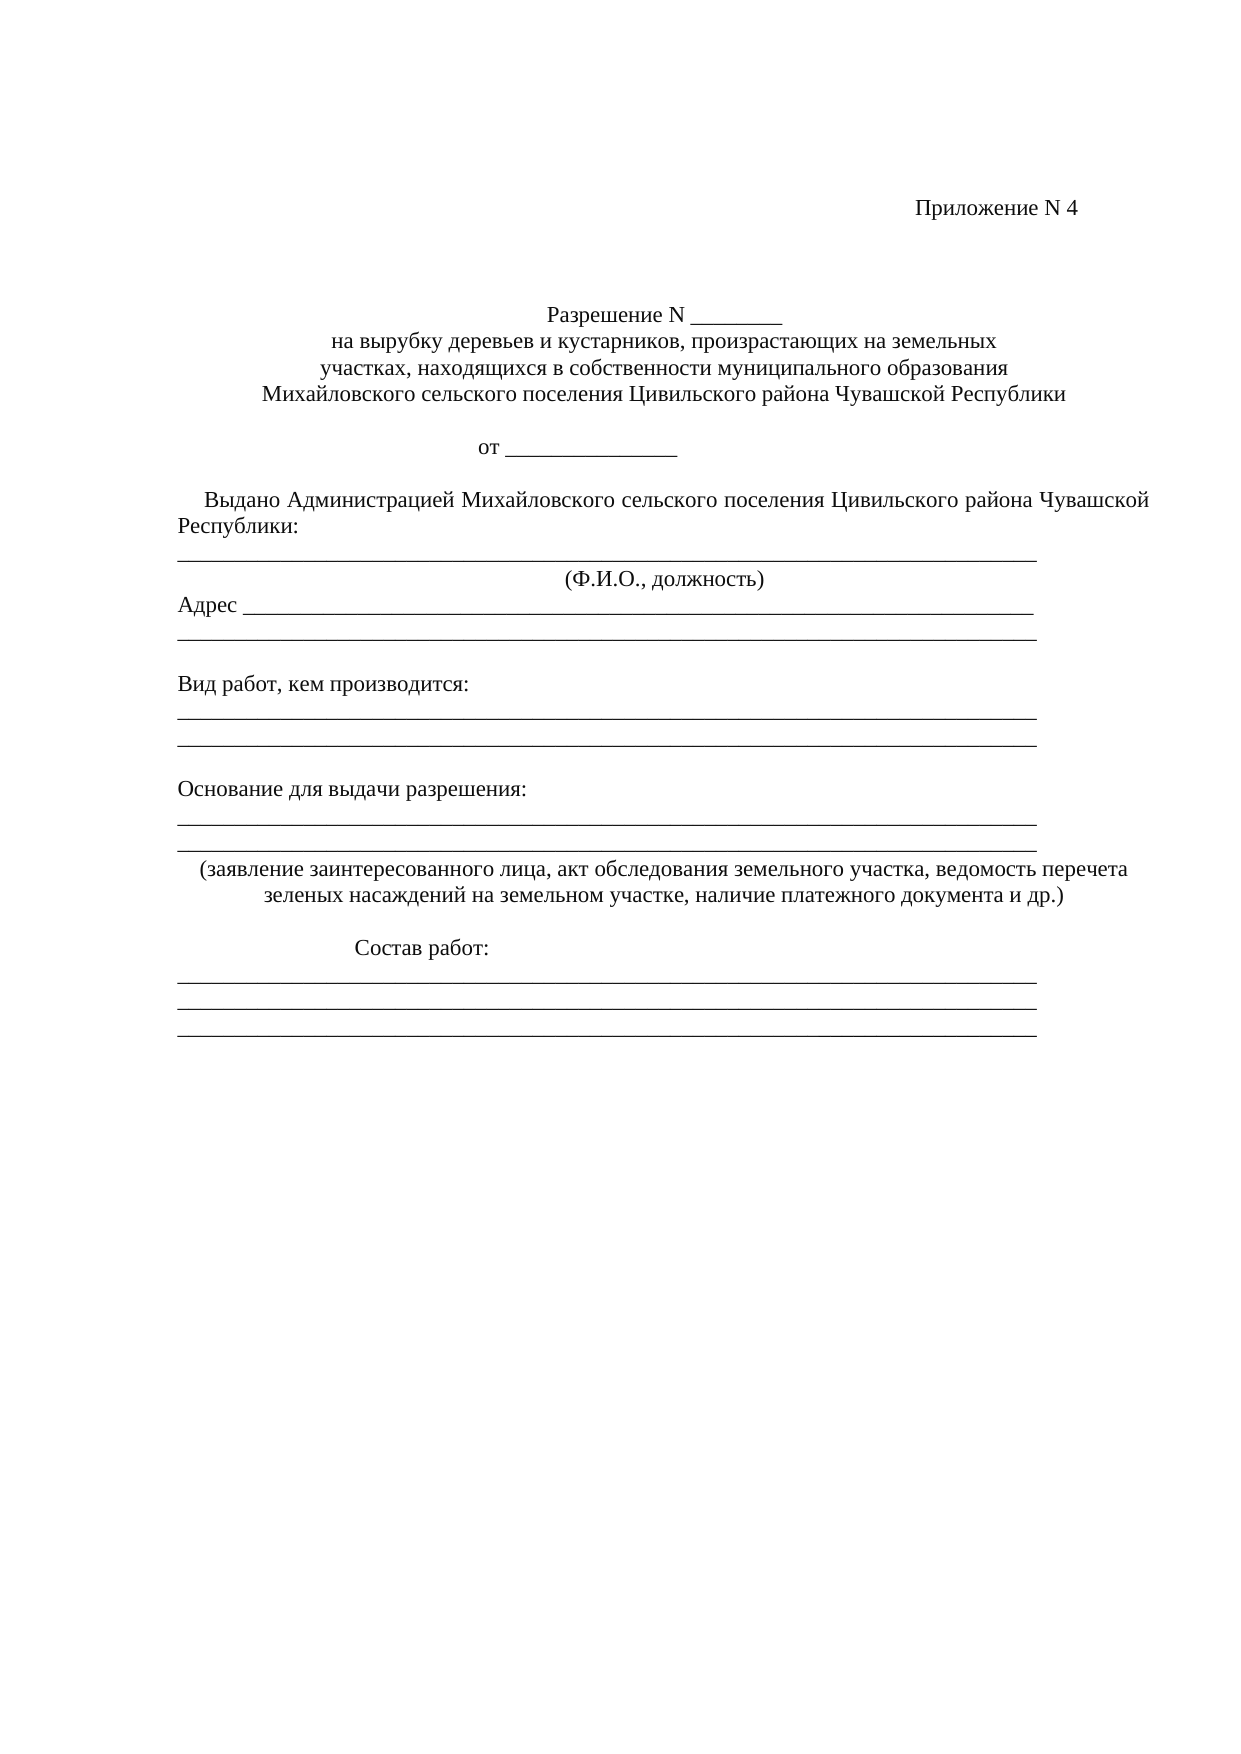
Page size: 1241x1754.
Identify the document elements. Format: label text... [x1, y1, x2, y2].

text Выдано Администрацией Михайловского сельского поселения Цивильского района Чувашской Республики: [177, 486, 1152, 538]
text на вырубку деревьев и кустарников, произрастающих на земельных [177, 327, 1152, 354]
text Вид работ, кем производится: [177, 670, 1152, 696]
text ___________________________________________________________________________ [177, 960, 1152, 986]
text участках, находящихся в собственности муниципального образования [177, 354, 1152, 380]
text ___________________________________________________________________________ [177, 828, 1152, 854]
text ___________________________________________________________________________ [177, 696, 1152, 723]
text ___________________________________________________________________________ [177, 802, 1152, 828]
text Приложение N 4 [177, 194, 1152, 220]
text (Ф.И.О., должность) [177, 565, 1152, 591]
text Разрешение N ________ [177, 301, 1152, 327]
text от _______________ [177, 433, 1152, 459]
text ___________________________________________________________________________ [177, 986, 1152, 1013]
text Состав работ: [177, 934, 1152, 960]
text Михайловского сельского поселения Цивильского района Чувашской Республики [177, 380, 1152, 407]
text Основание для выдачи разрешения: [177, 776, 1152, 802]
text ___________________________________________________________________________ [177, 1013, 1152, 1039]
text Адрес _____________________________________________________________________ [177, 591, 1152, 617]
text ___________________________________________________________________________ [177, 538, 1152, 565]
text ___________________________________________________________________________ [177, 617, 1152, 644]
text ___________________________________________________________________________ [177, 723, 1152, 749]
text (заявление заинтересованного лица, акт обследования земельного участка, ведомость перечета зеленых насаждений на земельном участке, наличие платежного документа и др.) [177, 854, 1152, 907]
